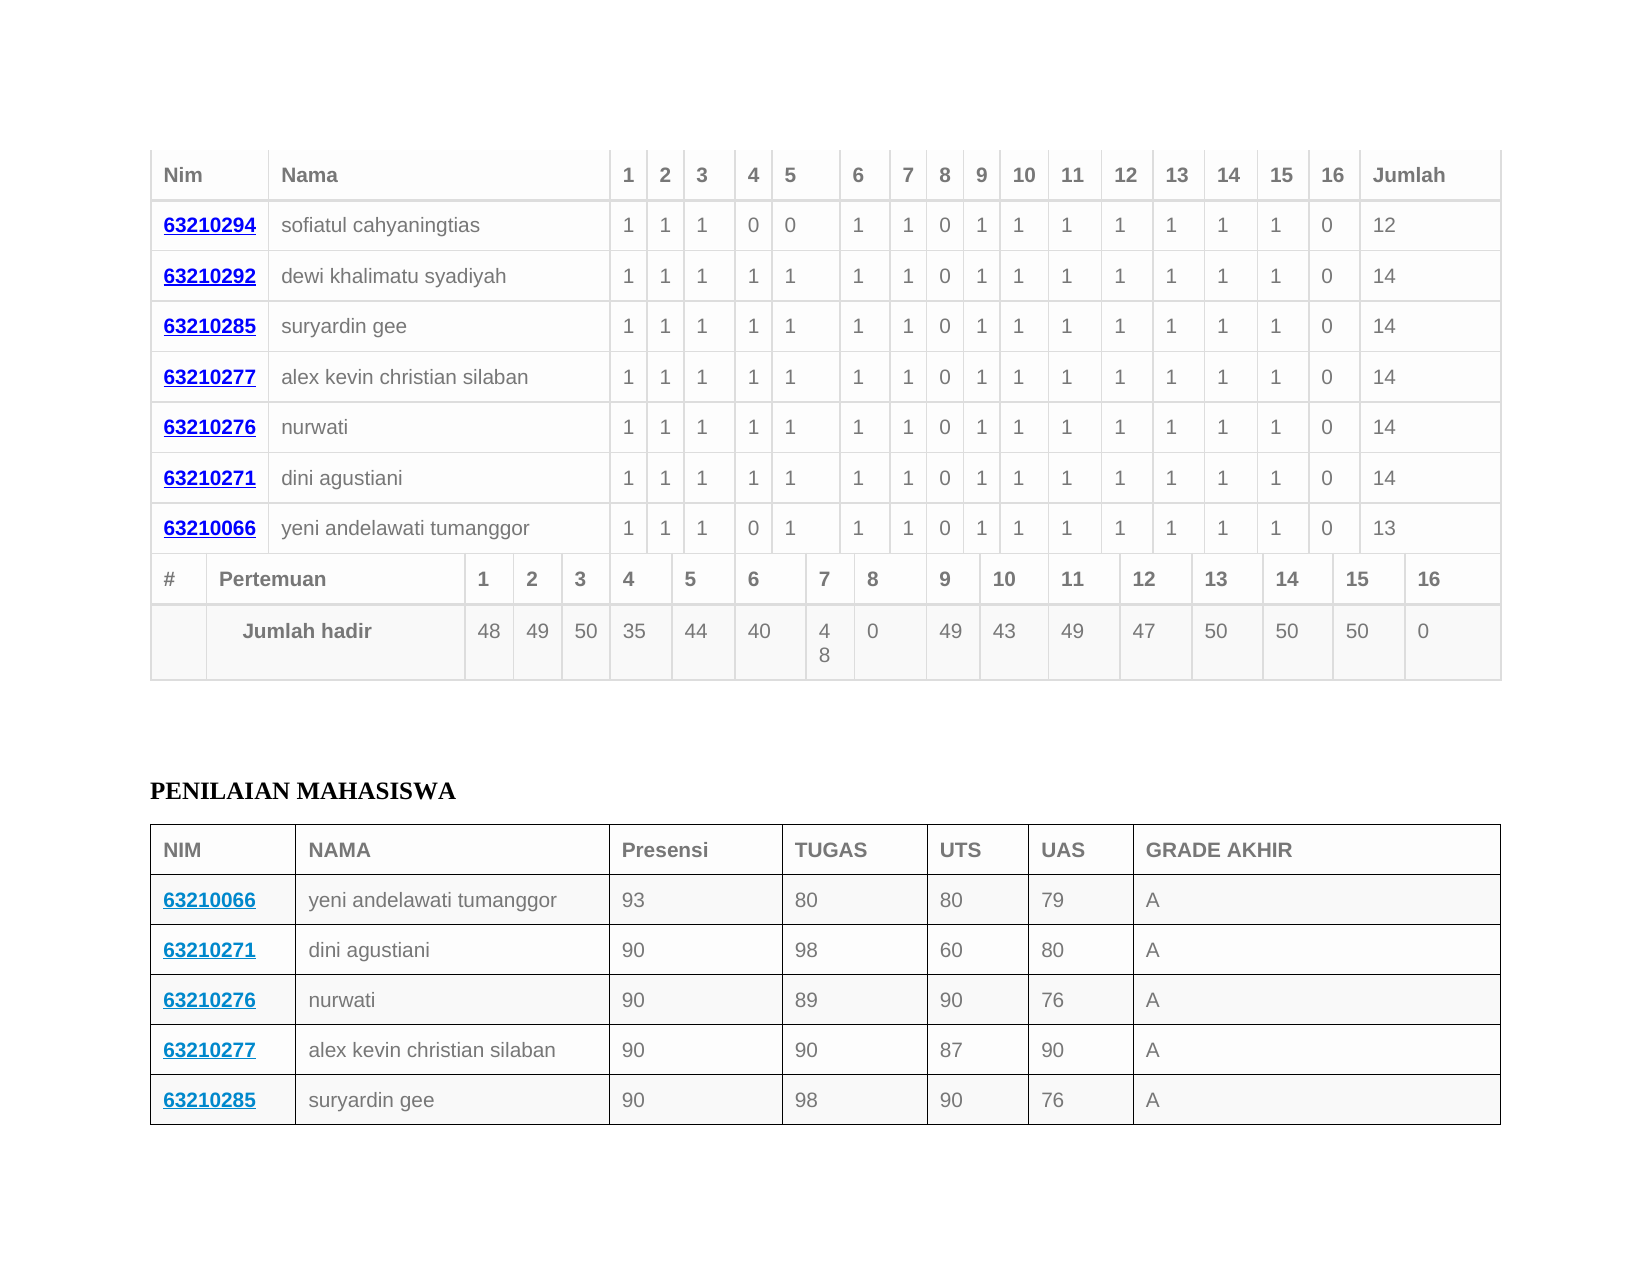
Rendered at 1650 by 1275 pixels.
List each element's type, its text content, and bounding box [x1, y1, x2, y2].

table_header Jumlah [1361, 150, 1500, 199]
table_cell 1 [1205, 453, 1257, 502]
table_cell 1 [1205, 504, 1257, 553]
table_cell 63210277 [152, 352, 268, 401]
table_cell 50 [1193, 606, 1262, 679]
table_cell 1 [891, 504, 926, 553]
table_cell 1 [1049, 453, 1101, 502]
table_cell 10 [981, 554, 1048, 603]
table_cell 1 [1049, 403, 1101, 452]
table_cell 1 [891, 453, 926, 502]
table_cell 1 [841, 453, 889, 502]
table_cell 1 [1049, 202, 1101, 249]
table_cell 1 [773, 504, 839, 553]
table_cell 8 [855, 554, 926, 603]
table_cell 90 [610, 975, 782, 1024]
table_cell 1 [1258, 202, 1308, 249]
table_header Nim [152, 150, 268, 199]
table_cell 1 [964, 202, 999, 249]
table_cell 49 [927, 606, 979, 679]
table_cell 40 [736, 606, 805, 679]
table_cell 1 [1001, 504, 1048, 553]
table_cell yeni andelawati tumanggor [269, 504, 609, 553]
table_cell 4 [611, 554, 671, 603]
table_cell 1 [1205, 352, 1257, 401]
table_cell 1 [648, 302, 683, 351]
table_cell 1 [891, 202, 926, 249]
table_header 15 [1258, 150, 1308, 199]
table_cell 63210066 [152, 504, 268, 553]
table_cell 93 [610, 875, 782, 924]
table_cell 0 [927, 302, 963, 351]
table_header NIM [151, 825, 295, 874]
table_cell 1 [841, 251, 889, 300]
table_cell 50 [1264, 606, 1332, 679]
table_header UTS [928, 825, 1028, 874]
table_cell alex kevin christian silaban [296, 1025, 609, 1074]
table_cell nurwati [269, 403, 609, 452]
table_cell 1 [773, 403, 839, 452]
table_cell 1 [1001, 403, 1048, 452]
table_cell 0 [736, 202, 771, 249]
table_header 12 [1102, 150, 1152, 199]
table_cell 90 [1029, 1025, 1133, 1074]
table_cell 1 [736, 302, 771, 351]
table_cell 1 [1258, 453, 1308, 502]
table_cell alex kevin christian silaban [269, 352, 609, 401]
table_cell 1 [1154, 453, 1204, 502]
table_cell 6 [736, 554, 805, 603]
table_cell 80 [1029, 925, 1133, 974]
table_cell 1 [1154, 403, 1204, 452]
table_cell 0 [927, 403, 963, 452]
table_cell 1 [685, 352, 734, 401]
table_cell Jumlah hadir [207, 606, 464, 679]
table_cell [152, 606, 206, 679]
table_cell 90 [610, 1025, 782, 1074]
table_cell 63210271 [152, 453, 268, 502]
table_cell 1 [841, 202, 889, 249]
table_cell 12 [1121, 554, 1191, 603]
table_cell 79 [1029, 875, 1133, 924]
table_cell 1 [964, 251, 999, 300]
table_header 11 [1049, 150, 1101, 199]
table_cell 63210292 [152, 251, 268, 300]
table_cell 1 [1154, 352, 1204, 401]
table_cell 1 [1049, 251, 1101, 300]
table_cell suryardin gee [296, 1075, 609, 1124]
table_cell 49 [514, 606, 561, 679]
table_cell 48 [466, 606, 513, 679]
table_cell 63210285 [152, 302, 268, 351]
table_header TUGAS [783, 825, 927, 874]
table_cell 1 [1102, 251, 1152, 300]
table_cell 89 [783, 975, 927, 1024]
table_cell 63210271 [151, 925, 295, 974]
table_cell 1 [1154, 202, 1204, 249]
table_cell 63210276 [151, 975, 295, 1024]
table_cell dini agustiani [269, 453, 609, 502]
table_cell 80 [783, 875, 927, 924]
table_cell A [1134, 875, 1500, 924]
table_header 3 [685, 150, 734, 199]
table_cell 49 [1049, 606, 1119, 679]
table_header 8 [927, 150, 963, 199]
table_cell 60 [928, 925, 1028, 974]
table_cell 13 [1361, 504, 1500, 553]
table_cell 13 [1193, 554, 1262, 603]
table_cell nurwati [296, 975, 609, 1024]
table_cell 0 [927, 453, 963, 502]
table_cell 1 [841, 403, 889, 452]
table_cell 0 [927, 504, 963, 553]
table_cell A [1134, 975, 1500, 1024]
table_cell 1 [685, 504, 734, 553]
table_cell 63210294 [152, 202, 268, 249]
table_cell 90 [928, 1075, 1028, 1124]
table_cell 9 [927, 554, 979, 603]
table_cell 1 [1205, 403, 1257, 452]
table_cell 0 [1310, 202, 1359, 249]
table_cell 1 [1001, 453, 1048, 502]
table_cell 0 [1310, 403, 1359, 452]
table_cell dini agustiani [296, 925, 609, 974]
table_cell 90 [928, 975, 1028, 1024]
table_cell 0 [1310, 453, 1359, 502]
table_cell dewi khalimatu syadiyah [269, 251, 609, 300]
table_cell 1 [648, 403, 683, 452]
table_cell 1 [685, 202, 734, 249]
table_cell A [1134, 1025, 1500, 1074]
table_cell 11 [1049, 554, 1119, 603]
table_cell Pertemuan [207, 554, 464, 603]
table_cell 3 [563, 554, 609, 603]
table_header 16 [1310, 150, 1359, 199]
table_cell 0 [855, 606, 926, 679]
table_cell 76 [1029, 1075, 1133, 1124]
table_cell 1 [964, 403, 999, 452]
table_cell 1 [1102, 202, 1152, 249]
table_header 13 [1154, 150, 1204, 199]
table_cell 1 [841, 504, 889, 553]
table_cell 1 [1258, 352, 1308, 401]
table_cell 1 [964, 504, 999, 553]
table_cell 1 [1205, 202, 1257, 249]
table_cell 98 [783, 925, 927, 974]
table_header 7 [891, 150, 926, 199]
table_cell 1 [1049, 352, 1101, 401]
table_header GRADE AKHIR [1134, 825, 1500, 874]
table_cell 1 [1001, 202, 1048, 249]
table_cell 14 [1361, 251, 1500, 300]
table_cell 1 [1258, 403, 1308, 452]
table_cell 1 [964, 352, 999, 401]
table_cell 0 [1310, 251, 1359, 300]
table_cell 0 [1310, 504, 1359, 553]
table_cell 90 [783, 1025, 927, 1074]
table_cell 0 [1310, 302, 1359, 351]
table_cell 1 [1001, 302, 1048, 351]
table_cell 1 [841, 302, 889, 351]
table_cell 0 [1406, 606, 1500, 679]
table_cell 14 [1264, 554, 1332, 603]
table_cell 1 [773, 352, 839, 401]
table_cell 14 [1361, 352, 1500, 401]
table_cell 1 [736, 251, 771, 300]
table_cell 1 [964, 302, 999, 351]
table_cell 1 [1102, 403, 1152, 452]
table_cell 1 [736, 453, 771, 502]
table_cell 1 [964, 453, 999, 502]
table_cell 14 [1361, 403, 1500, 452]
table_cell 1 [611, 504, 646, 553]
table_header UAS [1029, 825, 1133, 874]
table_cell 50 [1334, 606, 1404, 679]
table_cell yeni andelawati tumanggor [296, 875, 609, 924]
table_cell 1 [891, 302, 926, 351]
table_cell 0 [927, 251, 963, 300]
table_cell 1 [736, 403, 771, 452]
table_cell 63210277 [151, 1025, 295, 1074]
table_cell 1 [1258, 504, 1308, 553]
table_cell 1 [648, 352, 683, 401]
table_cell 1 [685, 251, 734, 300]
table_cell 1 [1102, 302, 1152, 351]
table_cell 63210285 [151, 1075, 295, 1124]
table_cell 1 [1258, 251, 1308, 300]
table_cell 48 [807, 606, 854, 679]
table_header 10 [1001, 150, 1048, 199]
table_cell 1 [611, 251, 646, 300]
table_cell 43 [981, 606, 1048, 679]
table_cell 90 [610, 925, 782, 974]
table_cell 0 [1310, 352, 1359, 401]
table_cell 90 [610, 1075, 782, 1124]
table_cell 44 [673, 606, 734, 679]
table_cell 1 [1102, 352, 1152, 401]
table_cell 1 [1205, 251, 1257, 300]
table_cell 16 [1406, 554, 1500, 603]
table_cell 1 [685, 453, 734, 502]
table_cell 63210276 [152, 403, 268, 452]
table_cell 7 [807, 554, 854, 603]
table_cell 1 [611, 202, 646, 249]
table_cell 1 [841, 352, 889, 401]
table_cell 76 [1029, 975, 1133, 1024]
table_cell 1 [1001, 251, 1048, 300]
table_cell 50 [563, 606, 609, 679]
table_cell 1 [891, 403, 926, 452]
table_cell 80 [928, 875, 1028, 924]
table_cell 1 [611, 453, 646, 502]
table_cell 47 [1121, 606, 1191, 679]
table_header 6 [841, 150, 889, 199]
table_header 4 [736, 150, 771, 199]
table_cell 1 [1258, 302, 1308, 351]
table_header 14 [1205, 150, 1257, 199]
table_cell 1 [891, 251, 926, 300]
table_cell suryardin gee [269, 302, 609, 351]
table_cell 1 [685, 302, 734, 351]
table_cell A [1134, 925, 1500, 974]
text PENILAIAN MAHASISWA [150, 776, 1500, 805]
table_cell # [152, 554, 206, 603]
table_header 9 [964, 150, 999, 199]
table_cell 1 [648, 504, 683, 553]
table_cell 1 [1154, 302, 1204, 351]
table_cell A [1134, 1075, 1500, 1124]
table_cell 14 [1361, 453, 1500, 502]
table_cell 12 [1361, 202, 1500, 249]
table_cell 87 [928, 1025, 1028, 1074]
table_header NAMA [296, 825, 609, 874]
table_cell 1 [466, 554, 513, 603]
table_cell 1 [773, 302, 839, 351]
table_cell 98 [783, 1075, 927, 1124]
table_header Nama [269, 150, 609, 199]
table_cell 1 [736, 352, 771, 401]
table_cell 1 [891, 352, 926, 401]
table_cell 1 [648, 453, 683, 502]
table_cell 14 [1361, 302, 1500, 351]
table_cell 1 [1154, 504, 1204, 553]
table_cell 2 [514, 554, 561, 603]
table_cell sofiatul cahyaningtias [269, 202, 609, 249]
table_cell 0 [736, 504, 771, 553]
table_cell 1 [1154, 251, 1204, 300]
table_header Presensi [610, 825, 782, 874]
table_cell 1 [1049, 302, 1101, 351]
table_cell 0 [927, 352, 963, 401]
table_cell 1 [648, 251, 683, 300]
table_cell 1 [611, 403, 646, 452]
table_cell 1 [1001, 352, 1048, 401]
table_cell 1 [685, 403, 734, 452]
table_cell 1 [773, 453, 839, 502]
table_cell 35 [611, 606, 671, 679]
table_cell 1 [648, 202, 683, 249]
table_header 5 [773, 150, 839, 199]
table_cell 63210066 [151, 875, 295, 924]
table_cell 1 [1205, 302, 1257, 351]
table_cell 15 [1334, 554, 1404, 603]
table_header 2 [648, 150, 683, 199]
table_cell 1 [1102, 453, 1152, 502]
table_cell 0 [773, 202, 839, 249]
table_cell 1 [611, 302, 646, 351]
table_cell 5 [673, 554, 734, 603]
table_cell 1 [611, 352, 646, 401]
table_header 1 [611, 150, 646, 199]
table_cell 1 [1049, 504, 1101, 553]
table_cell 0 [927, 202, 963, 249]
table_cell 1 [773, 251, 839, 300]
table_cell 1 [1102, 504, 1152, 553]
